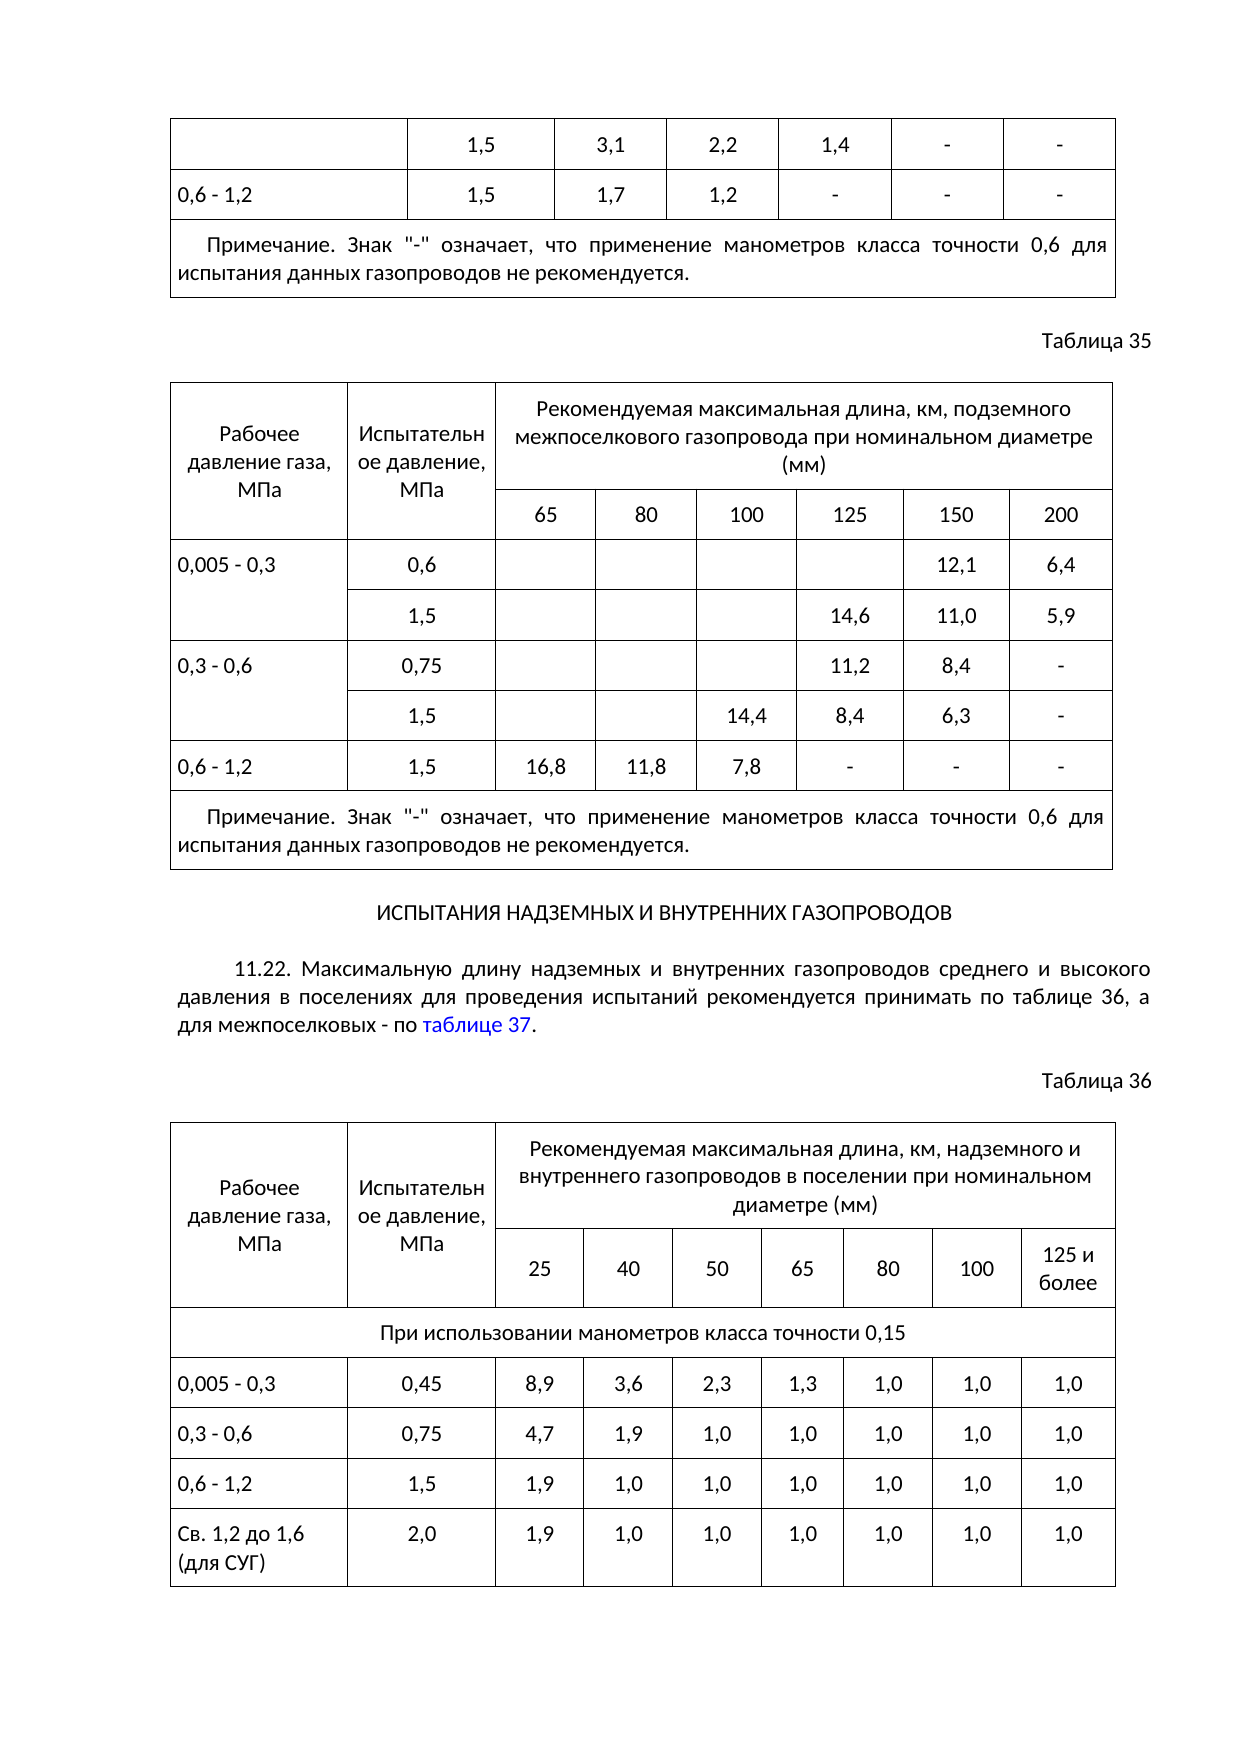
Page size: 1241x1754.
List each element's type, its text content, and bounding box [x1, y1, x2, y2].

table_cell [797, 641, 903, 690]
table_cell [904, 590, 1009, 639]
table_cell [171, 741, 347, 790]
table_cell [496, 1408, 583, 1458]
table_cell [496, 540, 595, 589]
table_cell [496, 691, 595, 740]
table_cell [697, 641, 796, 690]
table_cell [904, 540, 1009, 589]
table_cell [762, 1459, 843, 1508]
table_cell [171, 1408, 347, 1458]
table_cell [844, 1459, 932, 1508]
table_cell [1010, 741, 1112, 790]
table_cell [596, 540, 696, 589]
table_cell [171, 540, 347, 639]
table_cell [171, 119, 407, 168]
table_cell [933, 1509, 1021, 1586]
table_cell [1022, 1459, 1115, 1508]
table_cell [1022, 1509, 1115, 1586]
text ИСПЫТАНИЯ НАДЗЕМНЫХ И ВНУТРЕННИХ ГАЗОПРОВОДОВ [177, 898, 1152, 926]
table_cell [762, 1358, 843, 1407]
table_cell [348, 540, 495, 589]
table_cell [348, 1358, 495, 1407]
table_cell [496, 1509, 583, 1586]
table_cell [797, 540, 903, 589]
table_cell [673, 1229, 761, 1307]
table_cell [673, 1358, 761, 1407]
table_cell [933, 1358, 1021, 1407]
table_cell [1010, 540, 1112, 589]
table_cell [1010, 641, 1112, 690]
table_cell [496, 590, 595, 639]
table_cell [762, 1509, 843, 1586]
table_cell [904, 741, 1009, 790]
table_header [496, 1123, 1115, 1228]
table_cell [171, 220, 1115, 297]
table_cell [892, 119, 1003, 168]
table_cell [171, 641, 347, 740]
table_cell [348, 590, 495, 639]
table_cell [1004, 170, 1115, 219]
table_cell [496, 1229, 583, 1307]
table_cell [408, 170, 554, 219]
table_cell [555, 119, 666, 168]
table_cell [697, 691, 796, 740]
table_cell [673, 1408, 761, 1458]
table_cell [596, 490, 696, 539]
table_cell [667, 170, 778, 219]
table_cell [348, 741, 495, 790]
text Таблица 36 [177, 1066, 1152, 1094]
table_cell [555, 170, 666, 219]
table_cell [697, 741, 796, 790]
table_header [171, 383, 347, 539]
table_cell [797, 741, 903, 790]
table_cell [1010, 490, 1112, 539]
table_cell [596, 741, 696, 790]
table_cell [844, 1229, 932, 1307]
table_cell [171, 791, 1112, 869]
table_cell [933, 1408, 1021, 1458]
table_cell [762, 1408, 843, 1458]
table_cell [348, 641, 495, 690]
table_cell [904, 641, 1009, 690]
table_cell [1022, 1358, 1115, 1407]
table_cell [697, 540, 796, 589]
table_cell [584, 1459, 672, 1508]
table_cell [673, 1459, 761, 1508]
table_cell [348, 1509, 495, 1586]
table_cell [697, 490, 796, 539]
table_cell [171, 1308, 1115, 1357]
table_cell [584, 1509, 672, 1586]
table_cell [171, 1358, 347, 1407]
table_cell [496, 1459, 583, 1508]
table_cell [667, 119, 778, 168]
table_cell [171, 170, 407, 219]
text Таблица 35 [177, 326, 1152, 354]
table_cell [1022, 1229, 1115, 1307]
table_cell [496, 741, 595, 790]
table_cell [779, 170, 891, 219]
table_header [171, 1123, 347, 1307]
text 11.22. Максимальную длину надземных и внутренних газопроводов среднего и высокого давления в поселениях для проведения испытаний рекомендуется принимать по таблице 36, а для межпоселковых - по таблице 37. [177, 954, 1152, 1038]
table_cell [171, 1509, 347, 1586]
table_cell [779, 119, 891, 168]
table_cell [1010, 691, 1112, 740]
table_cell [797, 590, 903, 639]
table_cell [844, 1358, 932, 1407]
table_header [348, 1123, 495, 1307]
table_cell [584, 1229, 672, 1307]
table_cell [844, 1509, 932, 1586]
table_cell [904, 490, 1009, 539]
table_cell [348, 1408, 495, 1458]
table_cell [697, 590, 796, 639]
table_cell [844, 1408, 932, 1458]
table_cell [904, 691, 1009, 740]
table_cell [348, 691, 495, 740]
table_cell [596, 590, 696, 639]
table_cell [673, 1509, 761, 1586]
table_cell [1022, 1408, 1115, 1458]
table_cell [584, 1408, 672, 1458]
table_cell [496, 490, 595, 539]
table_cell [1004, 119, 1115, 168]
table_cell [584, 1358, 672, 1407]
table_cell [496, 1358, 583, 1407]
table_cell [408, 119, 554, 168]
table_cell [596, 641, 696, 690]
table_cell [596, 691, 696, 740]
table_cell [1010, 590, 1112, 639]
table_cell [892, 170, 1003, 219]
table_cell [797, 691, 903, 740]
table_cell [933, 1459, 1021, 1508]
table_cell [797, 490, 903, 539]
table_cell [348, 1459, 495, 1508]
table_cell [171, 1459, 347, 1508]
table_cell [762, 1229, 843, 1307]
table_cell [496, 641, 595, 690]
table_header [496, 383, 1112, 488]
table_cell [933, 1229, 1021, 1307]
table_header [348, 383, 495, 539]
